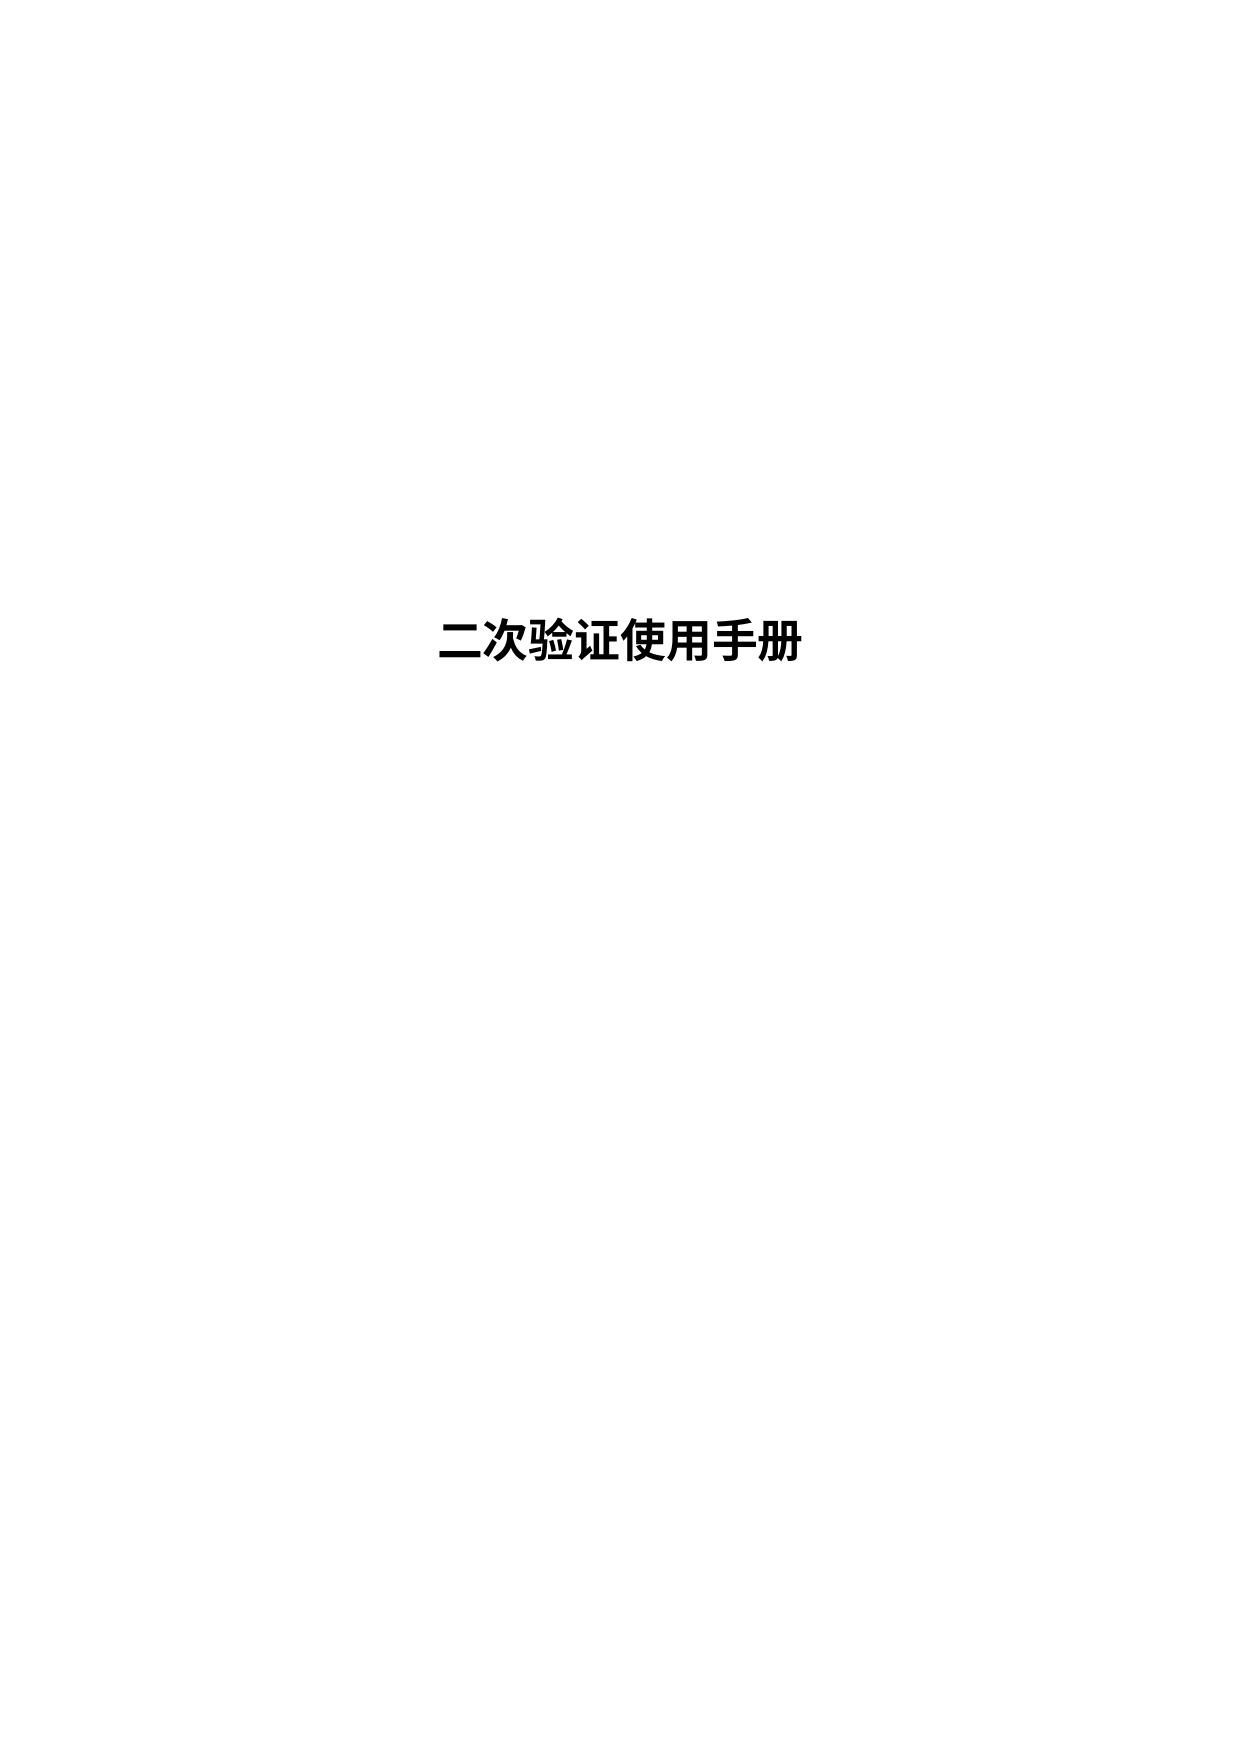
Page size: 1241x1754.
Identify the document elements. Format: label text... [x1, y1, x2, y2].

text 二次验证使用手册 [187, 588, 1053, 686]
